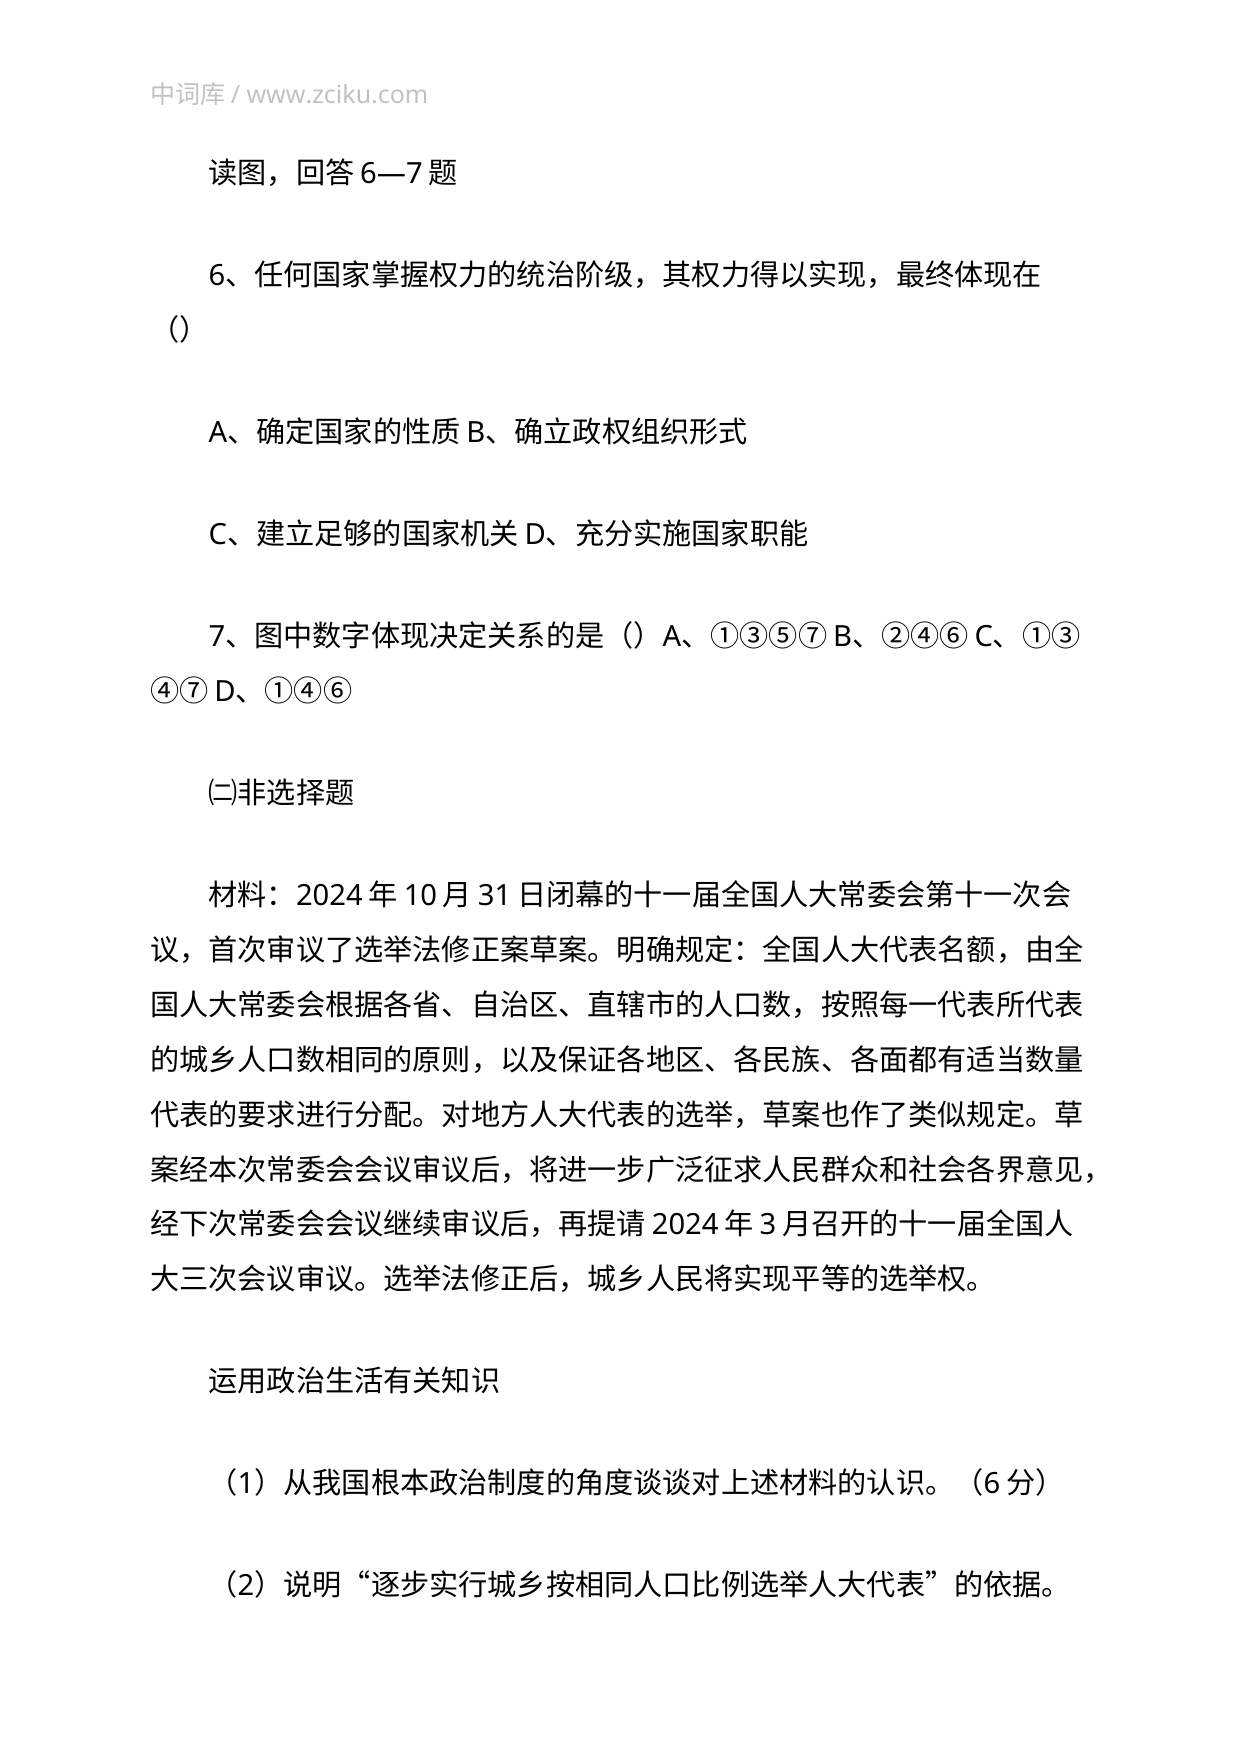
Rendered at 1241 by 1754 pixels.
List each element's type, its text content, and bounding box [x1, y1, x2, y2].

text 运用政治生活有关知识 [150, 1358, 1090, 1400]
text A、确定国家的性质B、确立政权组织形式 [150, 409, 1090, 451]
text （1）从我国根本政治制度的角度谈谈对上述材料的认识。（6分） [150, 1459, 1090, 1502]
text C、建立足够的国家机关D、充分实施国家职能 [150, 511, 1090, 553]
text 7、图中数字体现决定关系的是（）A、①③⑤⑦B、②④⑥C、①③④⑦D、①④⑥ [150, 613, 1090, 710]
text ㈡非选择题 [150, 770, 1090, 812]
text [150, 1561, 1090, 1604]
text 读图，回答6—7题 [150, 150, 1090, 192]
text 材料：2024年10月31日闭幕的十一届全国人大常委会第十一次会议，首次审议了选举法修正案草案。明确规定：全国人大代表名额，由全国人大常委会根据各省、自治区、直辖市的人口数，按照每一代表所代表的城乡人口数相同的原则，以及保证各地区、各民族、各面都有适当数量代表的要求进行分配。对地方人大代表的选举，草案也作了类似规定。草案经本次常委会会议审议后，将进一步广泛征求人民群众和社会各界意见，经下次常委会会议继续审议后，再提请2024年3月召开的十一届全国人大三次会议审议。选举法修正后，城乡人民将实现平等的选举权。 [150, 871, 1090, 1298]
text 6、任何国家掌握权力的统治阶级，其权力得以实现，最终体现在（） [150, 252, 1090, 349]
